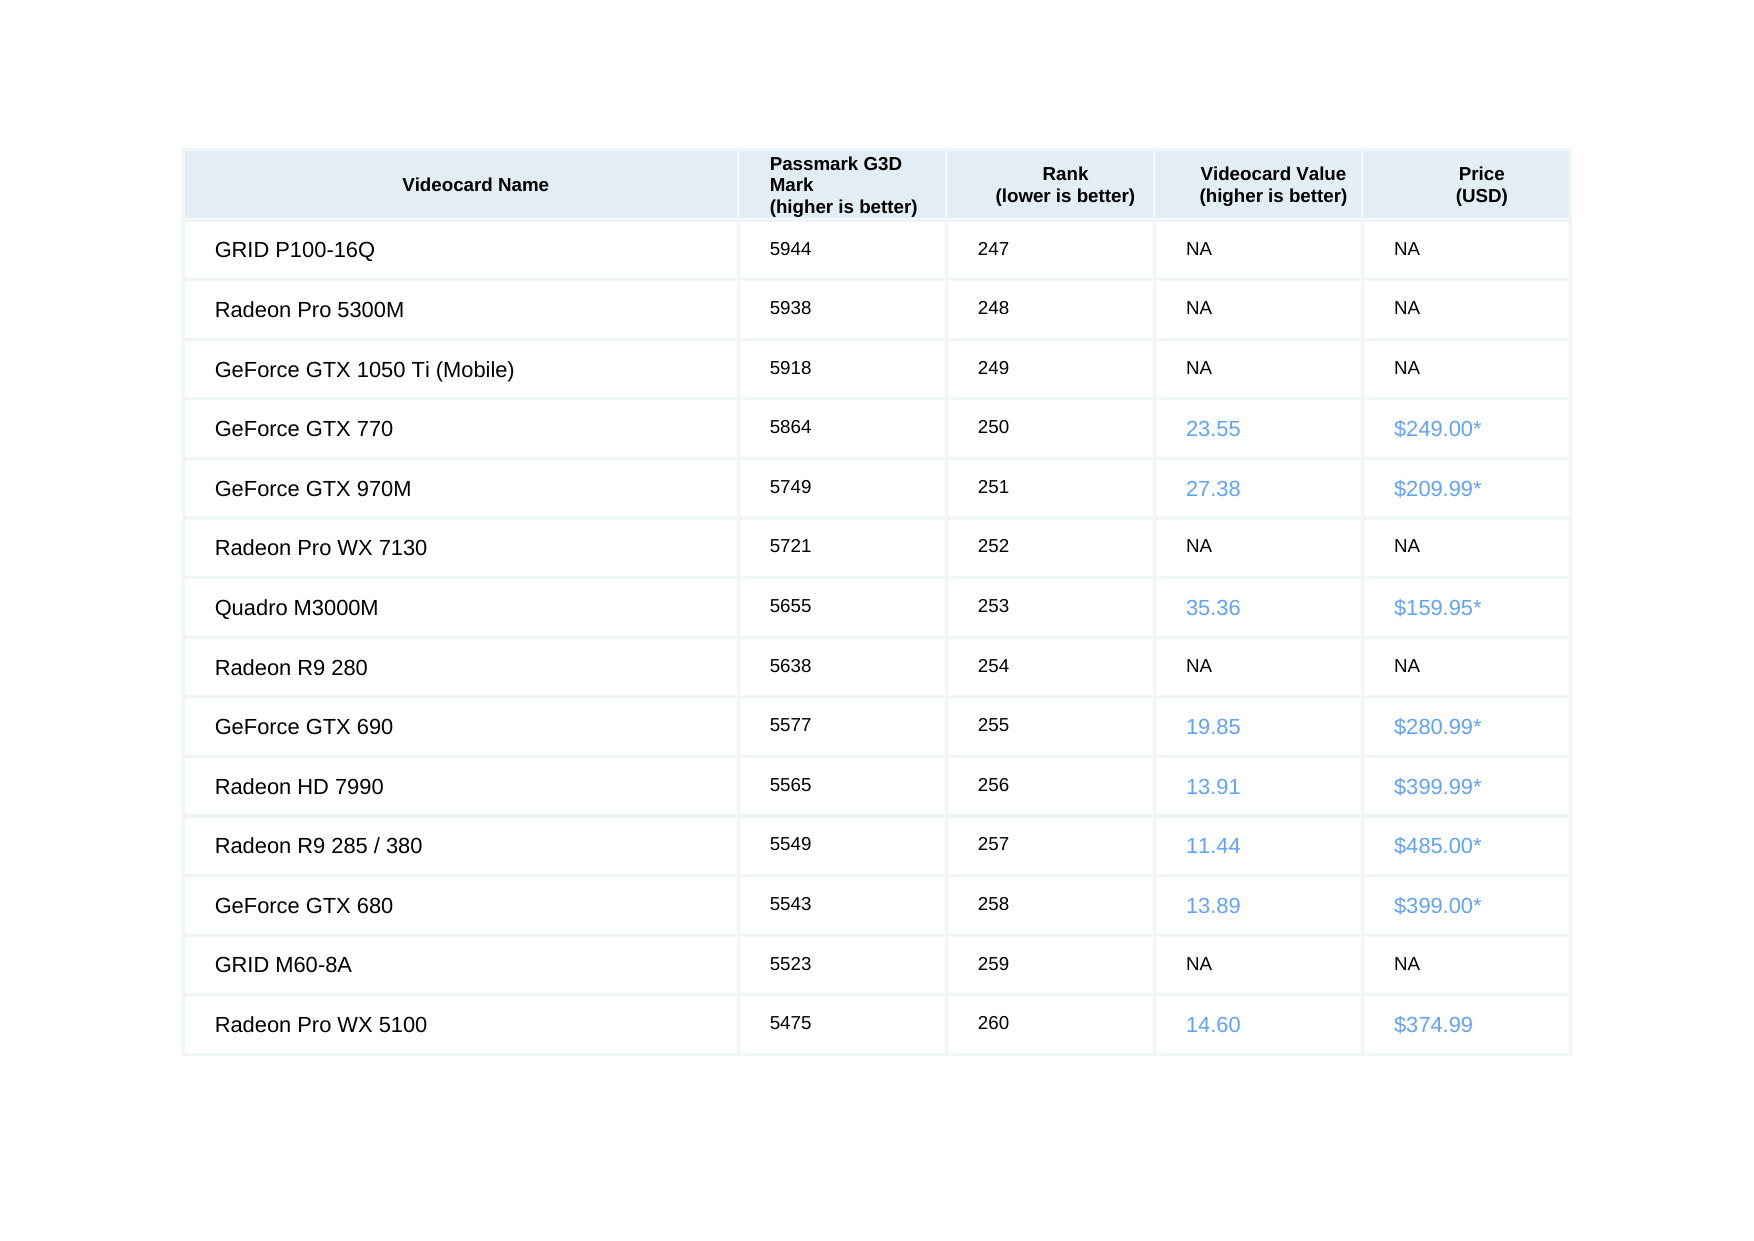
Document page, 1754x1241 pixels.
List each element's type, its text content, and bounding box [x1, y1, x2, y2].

table_cell $280.99* [1364, 698, 1569, 755]
table_cell NA [1364, 937, 1569, 993]
table_cell $399.99* [1364, 758, 1569, 814]
table_cell 11.44 [1156, 818, 1361, 874]
table_cell 253 [948, 579, 1153, 636]
table_cell NA [1364, 520, 1569, 576]
table_cell 5549 [740, 818, 945, 874]
table_cell 257 [948, 818, 1153, 874]
table_cell NA [1156, 222, 1361, 278]
table_cell 259 [948, 937, 1153, 993]
table_cell $485.00* [1364, 818, 1569, 874]
table_cell $374.99 [1364, 996, 1569, 1053]
table_header Videocard Value (higher is better) [1156, 151, 1361, 218]
table_cell GeForce GTX 970M [185, 460, 737, 516]
table_cell NA [1156, 341, 1361, 397]
table_cell 5749 [740, 460, 945, 516]
table_cell NA [1364, 341, 1569, 397]
table_cell $249.00* [1364, 400, 1569, 457]
table_cell NA [1156, 937, 1361, 993]
table_cell 27.38 [1156, 460, 1361, 516]
table_cell GeForce GTX 680 [185, 877, 737, 933]
table_cell 256 [948, 758, 1153, 814]
table_cell NA [1156, 639, 1361, 695]
table_cell Radeon Pro WX 7130 [185, 520, 737, 576]
table_cell NA [1156, 520, 1361, 576]
table_header Price (USD) [1364, 151, 1569, 218]
table_cell NA [1156, 281, 1361, 338]
table_cell Quadro M3000M [185, 579, 737, 636]
table_cell 5864 [740, 400, 945, 457]
table_cell 5938 [740, 281, 945, 338]
table_cell $209.99* [1364, 460, 1569, 516]
table_header Rank (lower is better) [948, 151, 1153, 218]
table_cell 5543 [740, 877, 945, 933]
table_cell 5655 [740, 579, 945, 636]
table_cell 248 [948, 281, 1153, 338]
table_cell GeForce GTX 1050 Ti (Mobile) [185, 341, 737, 397]
table_cell Radeon HD 7990 [185, 758, 737, 814]
table_cell GRID M60-8A [185, 937, 737, 993]
table_cell 23.55 [1156, 400, 1361, 457]
table_cell GeForce GTX 770 [185, 400, 737, 457]
table_cell 5577 [740, 698, 945, 755]
table_cell 5523 [740, 937, 945, 993]
table_cell 14.60 [1156, 996, 1361, 1053]
table_cell 19.85 [1156, 698, 1361, 755]
table_cell 252 [948, 520, 1153, 576]
table_cell $159.95* [1364, 579, 1569, 636]
table_cell NA [1364, 639, 1569, 695]
table_cell Radeon Pro WX 5100 [185, 996, 737, 1053]
table_cell 5944 [740, 222, 945, 278]
table_cell 13.91 [1156, 758, 1361, 814]
table_cell 5565 [740, 758, 945, 814]
table_cell 255 [948, 698, 1153, 755]
table_cell 254 [948, 639, 1153, 695]
table_cell NA [1364, 281, 1569, 338]
table_cell Radeon Pro 5300M [185, 281, 737, 338]
table_cell 249 [948, 341, 1153, 397]
table_cell 13.89 [1156, 877, 1361, 933]
table_header Videocard Name [185, 151, 737, 218]
table_cell 35.36 [1156, 579, 1361, 636]
table_cell 260 [948, 996, 1153, 1053]
table_cell NA [1364, 222, 1569, 278]
table_cell 5475 [740, 996, 945, 1053]
table_cell GRID P100-16Q [185, 222, 737, 278]
table_cell Radeon R9 280 [185, 639, 737, 695]
table_cell 5638 [740, 639, 945, 695]
table_cell GeForce GTX 690 [185, 698, 737, 755]
table_cell 5721 [740, 520, 945, 576]
table_header Passmark G3D Mark (higher is better) [740, 151, 945, 218]
table_cell 5918 [740, 341, 945, 397]
table_cell 250 [948, 400, 1153, 457]
table_cell 251 [948, 460, 1153, 516]
table_cell $399.00* [1364, 877, 1569, 933]
table_cell 247 [948, 222, 1153, 278]
table_cell 258 [948, 877, 1153, 933]
table_cell Radeon R9 285 / 380 [185, 818, 737, 874]
